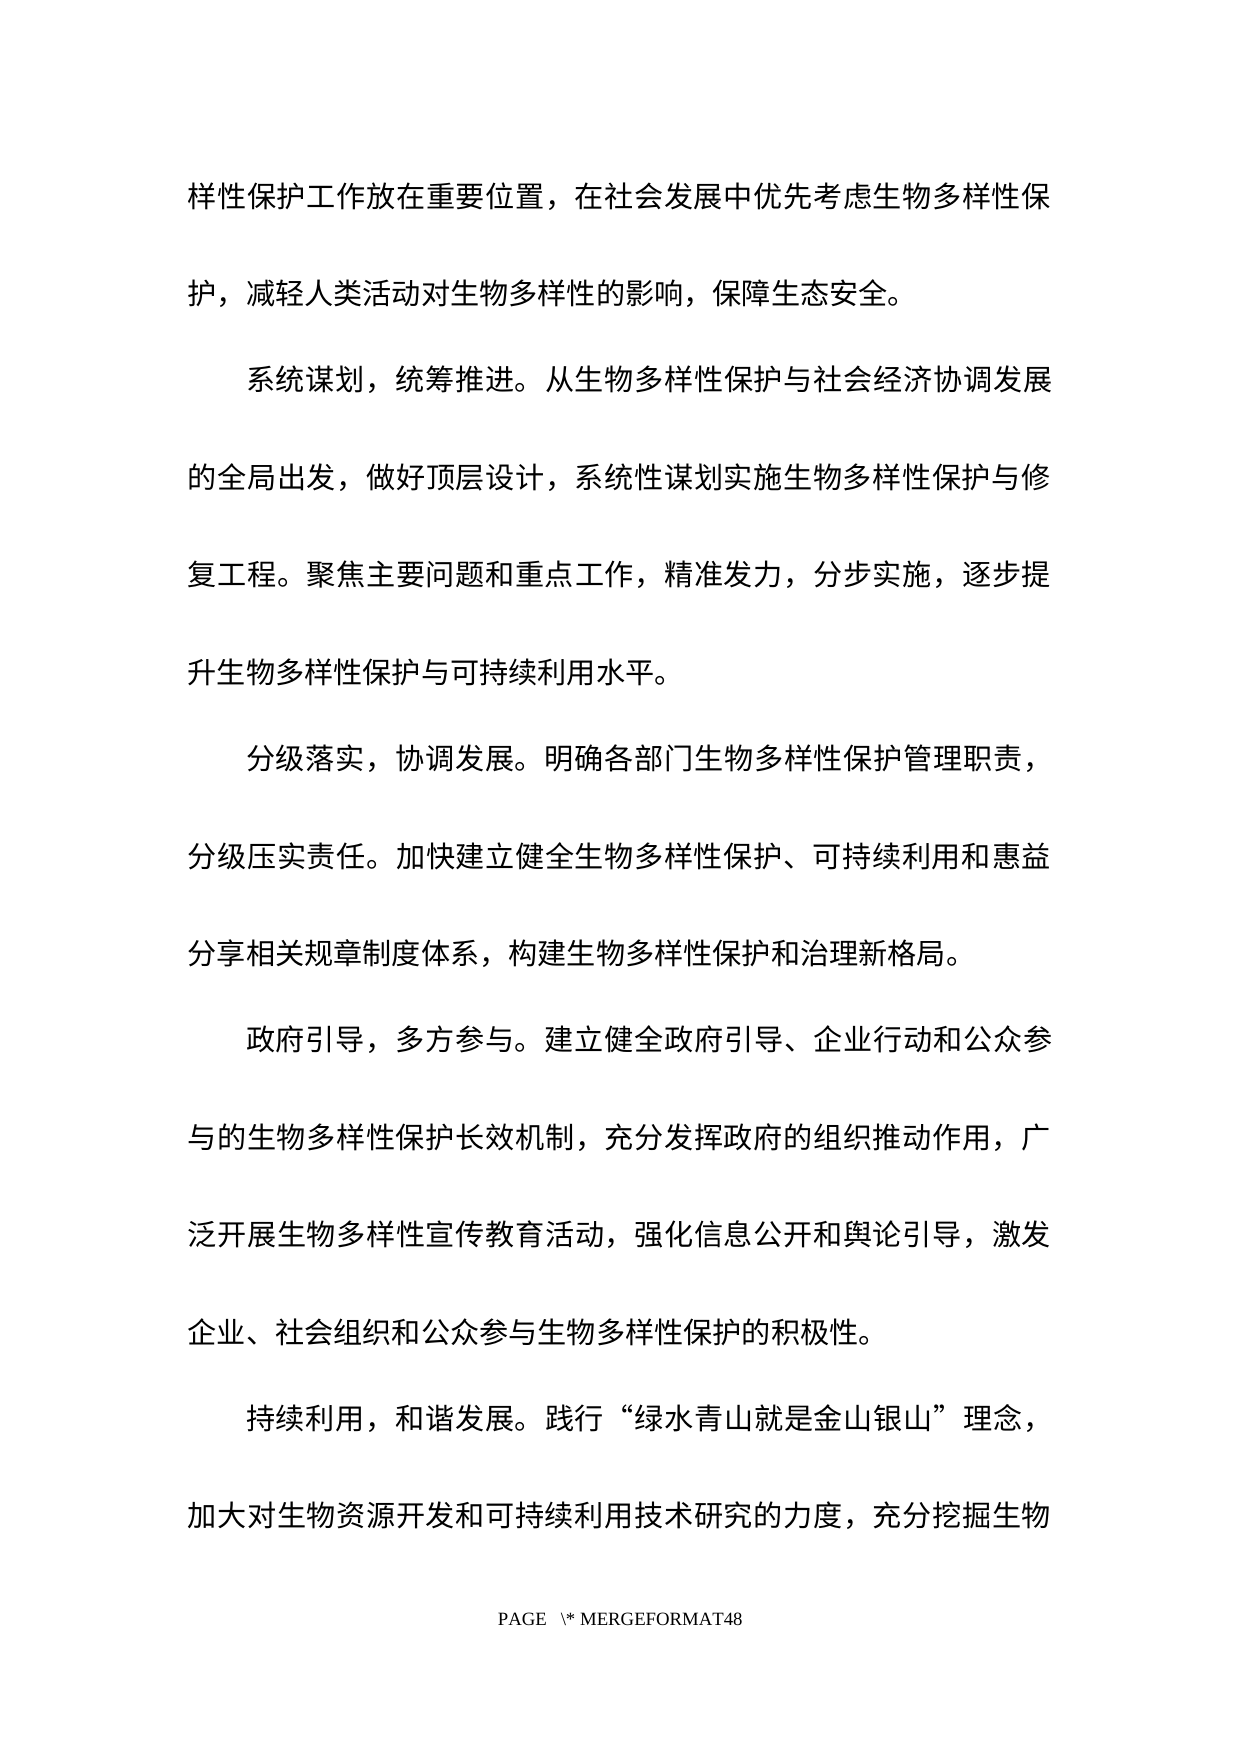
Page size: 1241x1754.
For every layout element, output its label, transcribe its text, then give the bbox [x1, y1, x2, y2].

list 系统谋划，统筹推进。从生物多样性保护与社会经济协调发展的全局出发，做好顶层设计，系统性谋划实施生物多样性保护与修复工程。聚焦主要问题和重点工作，精准发力，分步实施，逐步提升生物多样性保护与可持续利用水平。 [187, 346, 1053, 703]
list 政府引导，多方参与。建立健全政府引导、企业行动和公众参与的生物多样性保护长效机制，充分发挥政府的组织推动作用，广泛开展生物多样性宣传教育活动，强化信息公开和舆论引导，激发企业、社会组织和公众参与生物多样性保护的积极性。 [187, 1005, 1053, 1363]
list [187, 1384, 1053, 1547]
list 分级落实，协调发展。明确各部门生物多样性保护管理职责，分级压实责任。加快建立健全生物多样性保护、可持续利用和惠益分享相关规章制度体系，构建生物多样性保护和治理新格局。 [187, 724, 1053, 984]
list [187, 162, 1053, 324]
